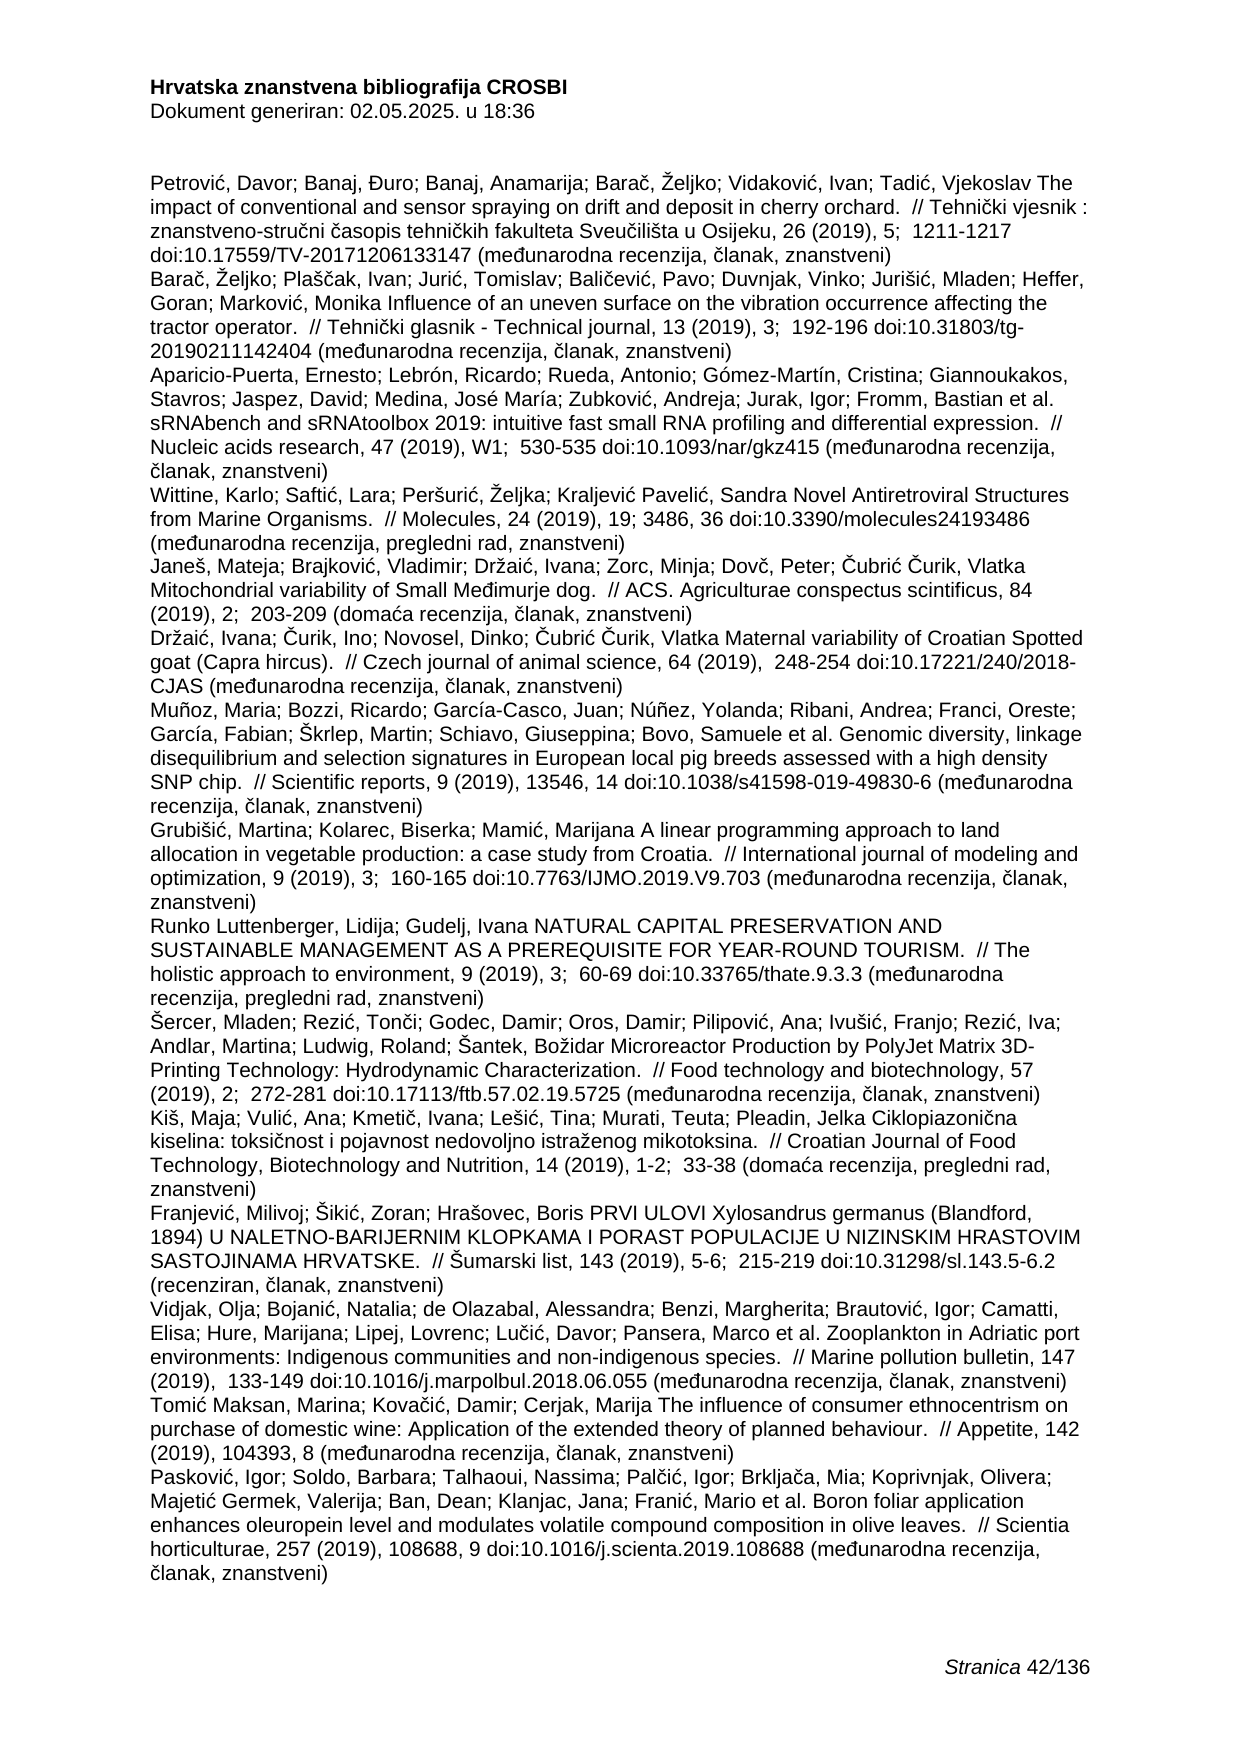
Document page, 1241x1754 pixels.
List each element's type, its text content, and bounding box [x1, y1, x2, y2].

text Petrović, Davor; Banaj, Đuro; Banaj, Anamarija; Barač, Željko; Vidaković, Ivan; Tadić, Vjekoslav [150, 171, 1090, 267]
text Franjević, Milivoj; Šikić, Zoran; Hrašovec, Boris [150, 1201, 1090, 1297]
text Muñoz, Maria; Bozzi, Ricardo; García-Casco, Juan; Núñez, Yolanda; Ribani, Andrea; Franci, Oreste; García, Fabian; Škrlep, Martin; Schiavo, Giuseppina; Bovo, Samuele et al. [150, 698, 1090, 818]
text Barač, Željko; Plaščak, Ivan; Jurić, Tomislav; Baličević, Pavo; Duvnjak, Vinko; Jurišić, Mladen; Heffer, Goran; Marković, Monika [150, 267, 1090, 363]
text Držaić, Ivana; Čurik, Ino; Novosel, Dinko; Čubrić Čurik, Vlatka [150, 626, 1090, 698]
text Kiš, Maja; Vulić, Ana; Kmetič, Ivana; Lešić, Tina; Murati, Teuta; Pleadin, Jelka [150, 1105, 1090, 1201]
text Grubišić, Martina; Kolarec, Biserka; Mamić, Marijana [150, 818, 1090, 914]
text Tomić Maksan, Marina; Kovačić, Damir; Cerjak, Marija [150, 1393, 1090, 1465]
text Šercer, Mladen; Rezić, Tonči; Godec, Damir; Oros, Damir; Pilipović, Ana; Ivušić, Franjo; Rezić, Iva; Andlar, Martina; Ludwig, Roland; Šantek, Božidar [150, 1009, 1090, 1105]
text Janeš, Mateja; Brajković, Vladimir; Držaić, Ivana; Zorc, Minja; Dovč, Peter; Čubrić Čurik, Vlatka [150, 554, 1090, 626]
text Pasković, Igor; Soldo, Barbara; Talhaoui, Nassima; Palčić, Igor; Brkljača, Mia; Koprivnjak, Olivera; Majetić Germek, Valerija; Ban, Dean; Klanjac, Jana; Franić, Mario et al. [150, 1465, 1090, 1584]
text Vidjak, Olja; Bojanić, Natalia; de Olazabal, Alessandra; Benzi, Margherita; Brautović, Igor; Camatti, Elisa; Hure, Marijana; Lipej, Lovrenc; Lučić, Davor; Pansera, Marco et al. [150, 1297, 1090, 1393]
text Wittine, Karlo; Saftić, Lara; Peršurić, Željka; Kraljević Pavelić, Sandra [150, 482, 1090, 554]
text Aparicio-Puerta, Ernesto; Lebrón, Ricardo; Rueda, Antonio; Gómez-Martín, Cristina; Giannoukakos, Stavros; Jaspez, David; Medina, José María; Zubković, Andreja; Jurak, Igor; Fromm, Bastian et al. [150, 363, 1090, 482]
text Runko Luttenberger, Lidija; Gudelj, Ivana [150, 914, 1090, 1009]
